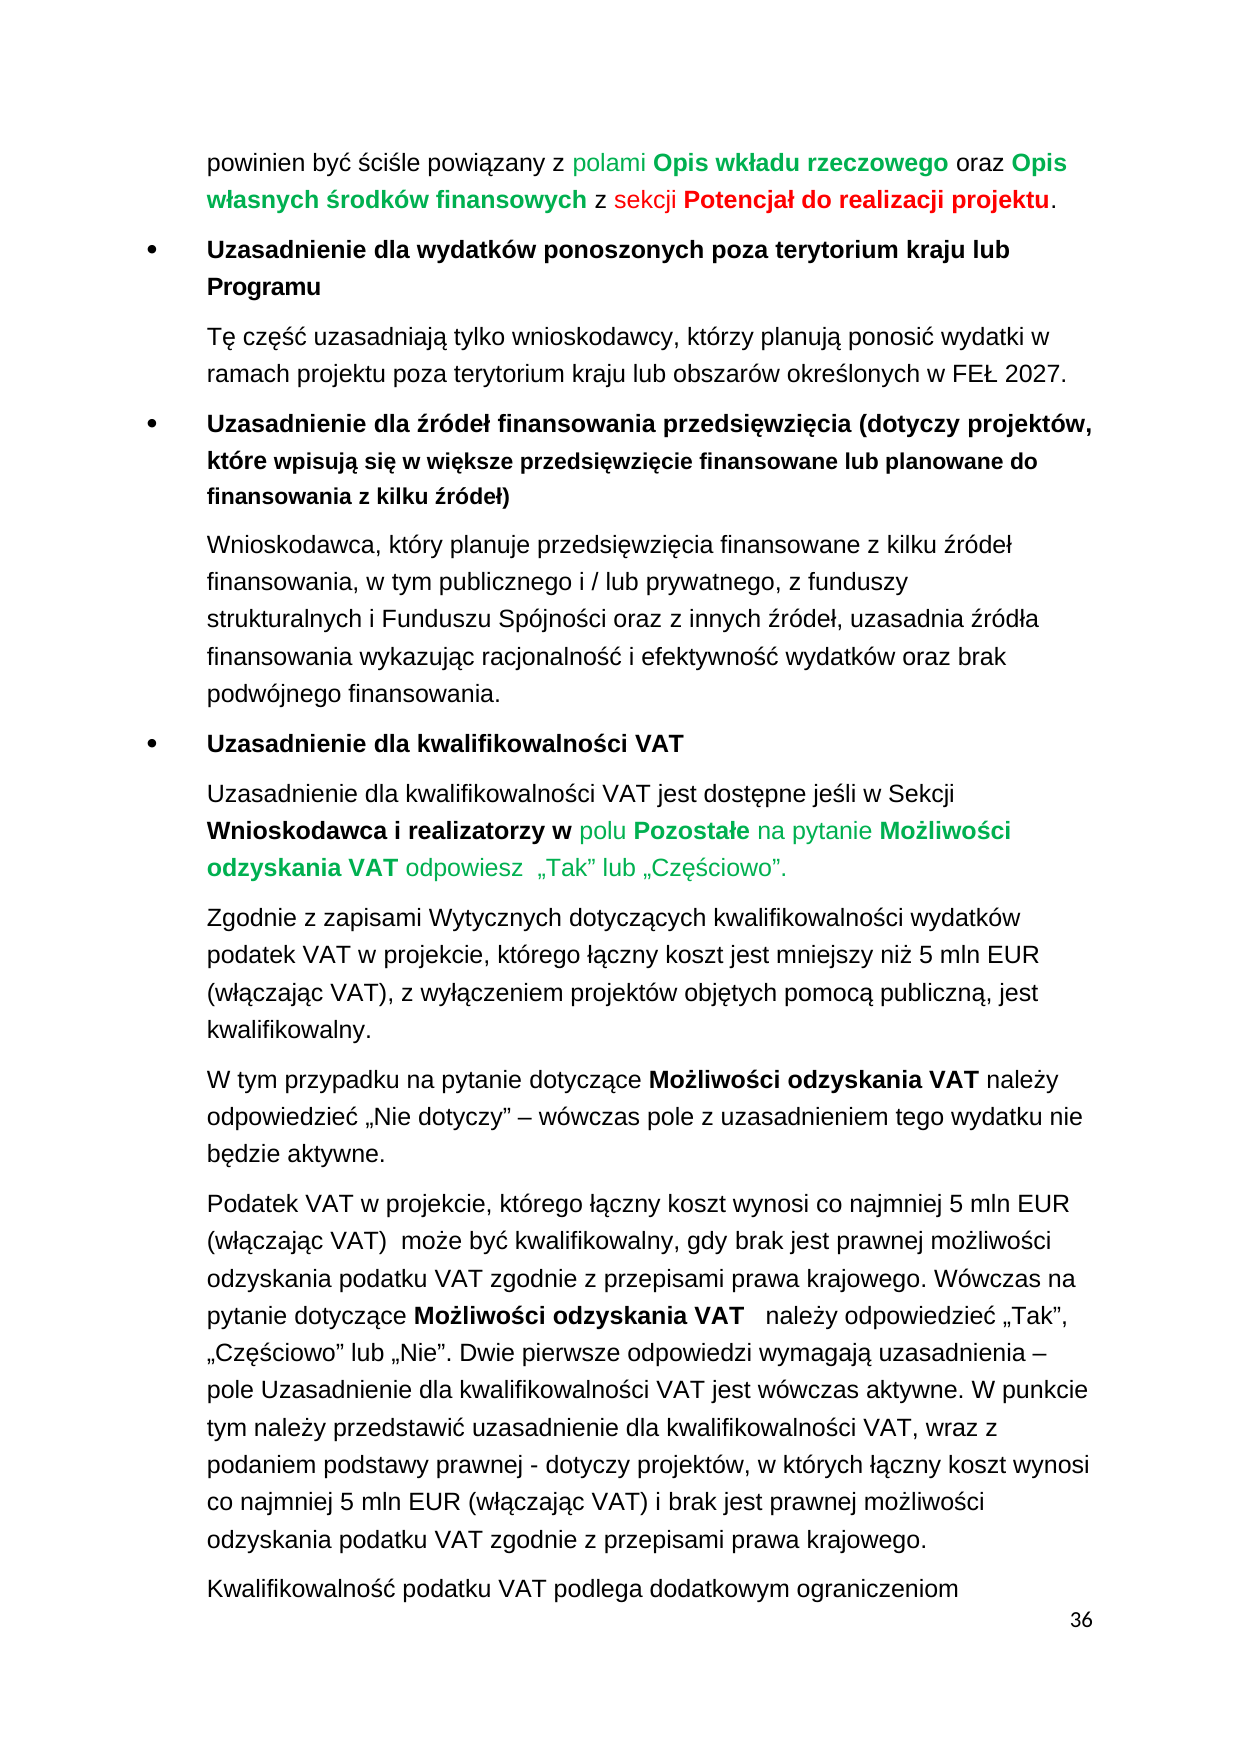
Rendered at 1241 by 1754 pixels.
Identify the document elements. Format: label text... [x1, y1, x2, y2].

list Zgodnie z zapisami Wytycznych dotyczących kwalifikowalności wydatków podatek VAT w projekcie, którego łączny koszt jest mniejszy niż 5 mln EUR (włączając VAT), z wyłączeniem projektów objętych pomocą publiczną, jest kwalifikowalny. [207, 903, 1093, 1043]
list W tym przypadku na pytanie dotyczące Możliwości odzyskania VAT należy odpowiedzieć „Nie dotyczy” – wówczas pole z uzasadnieniem tego wydatku nie będzie aktywne. [207, 1064, 1093, 1168]
list Uzasadnienie dla kwalifikowalności VAT [148, 728, 1093, 757]
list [207, 148, 1093, 214]
list Uzasadnienie dla źródeł finansowania przedsięwzięcia (dotyczy projektów, które wpisują się w większe przedsięwzięcie finansowane lub planowane do finansowania z kilku źródeł) [148, 409, 1093, 509]
list Podatek VAT w projekcie, którego łączny koszt wynosi co najmniej 5 mln EUR (włączając VAT) może być kwalifikowalny, gdy brak jest prawnej możliwości odzyskania podatku VAT zgodnie z przepisami prawa krajowego. Wówczas na pytanie dotyczące Możliwości odzyskania VAT należy odpowiedzieć „Tak”, „Częściowo” lub „Nie”. Dwie pierwsze odpowiedzi wymagają uzasadnienia – pole Uzasadnienie dla kwalifikowalności VAT jest wówczas aktywne. W punkcie tym należy przedstawić uzasadnienie dla kwalifikowalności VAT, wraz z podaniem podstawy prawnej - dotyczy projektów, w których łączny koszt wynosi co najmniej 5 mln EUR (włączając VAT) i brak jest prawnej możliwości odzyskania podatku VAT zgodnie z przepisami prawa krajowego. [207, 1189, 1093, 1553]
text Wnioskodawca, który planuje przedsięwzięcia finansowane z kilku źródeł finansowania, w tym publicznego i / lub prywatnego, z funduszy strukturalnych i Funduszu Spójności oraz z innych źródeł, uzasadnia źródła finansowania wykazując racjonalność i efektywność wydatków oraz brak podwójnego finansowania. [207, 529, 1058, 707]
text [207, 1574, 1093, 1603]
text Uzasadnienie dla kwalifikowalności VAT jest dostępne jeśli w Sekcji Wnioskodawca i realizatorzy w polu Pozostałe na pytanie Możliwości odzyskania VAT odpowiesz „Tak” lub „Częściowo”. [207, 778, 1093, 882]
list Tę część uzasadniają tylko wnioskodawcy, którzy planują ponosić wydatki w ramach projektu poza terytorium kraju lub obszarów określonych w FEŁ 2027. [207, 322, 1093, 388]
list Uzasadnienie dla wydatków ponoszonych poza terytorium kraju lub Programu [148, 235, 1093, 301]
